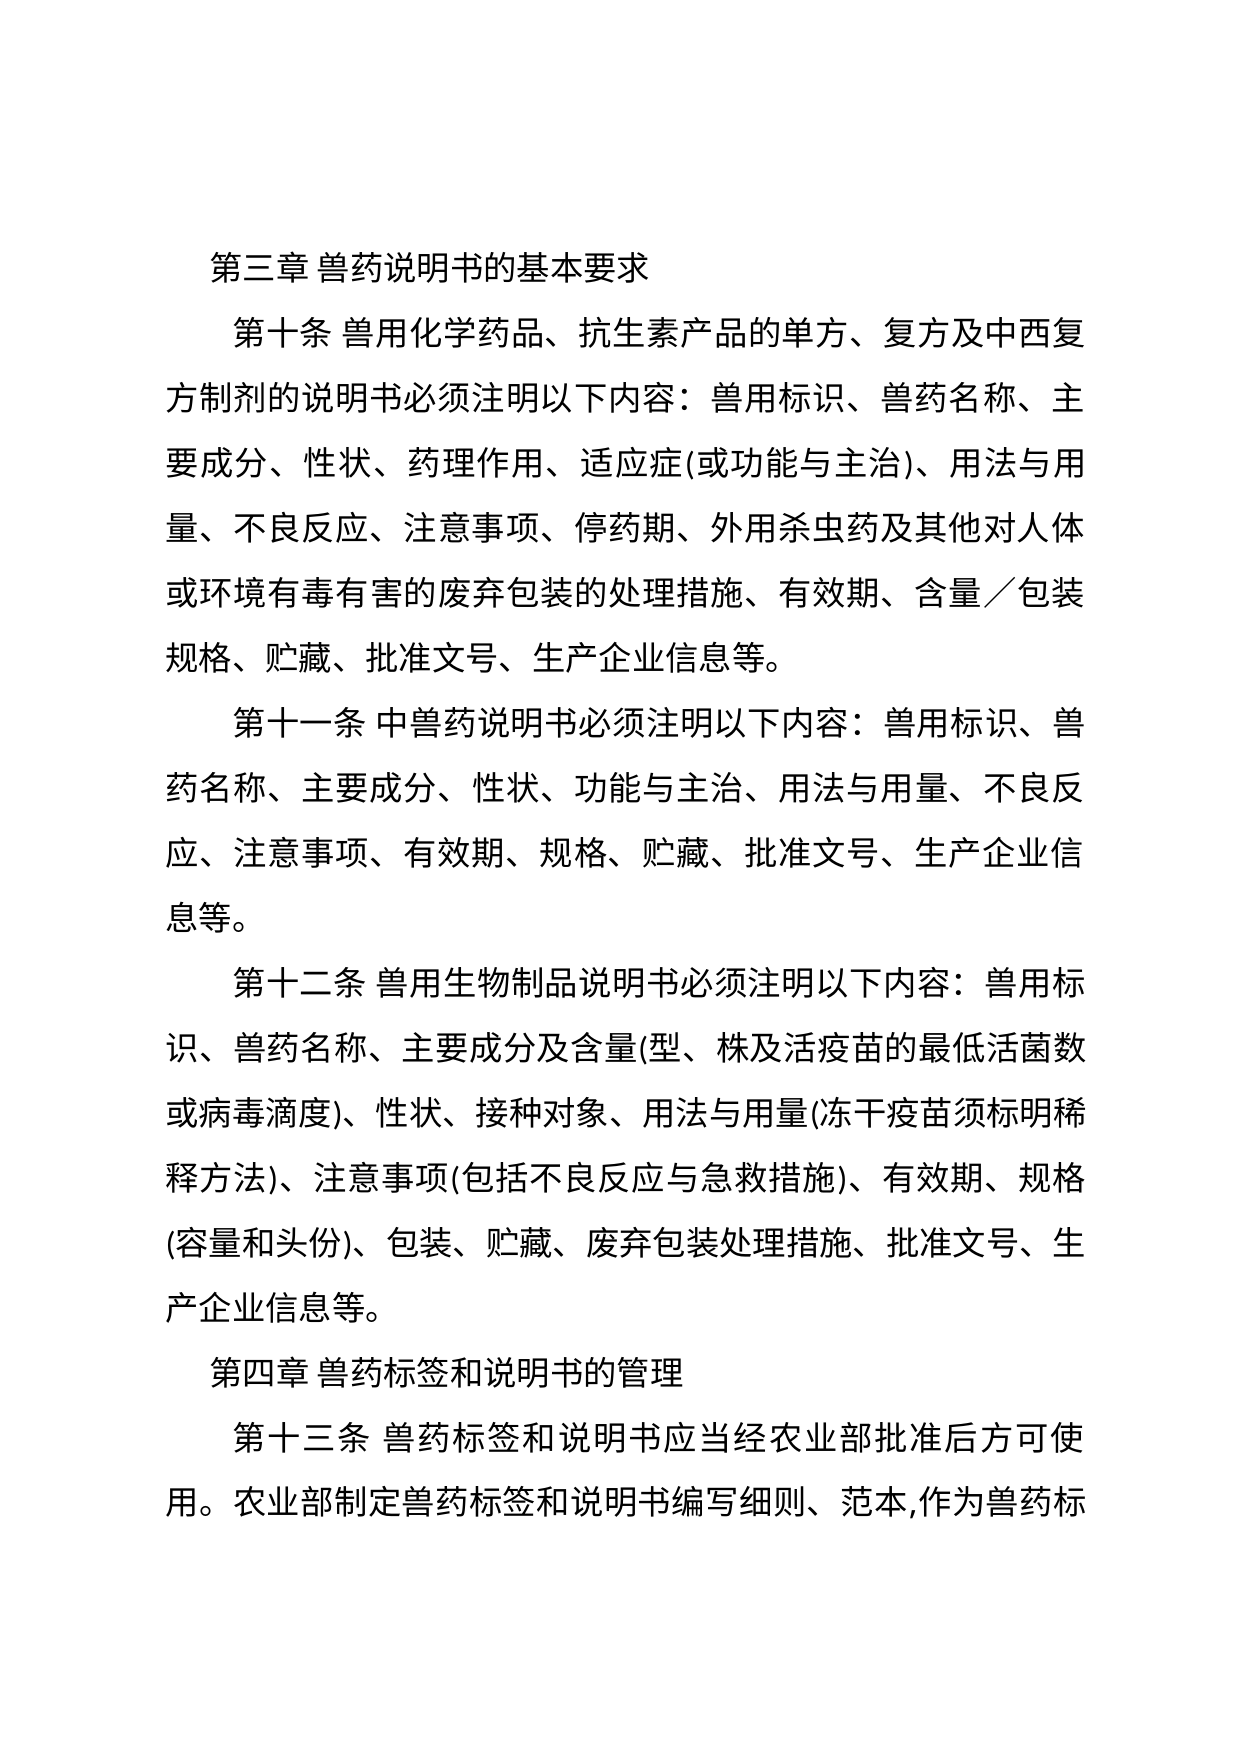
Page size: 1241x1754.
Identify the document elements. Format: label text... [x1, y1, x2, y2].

text 第十条 兽用化学药品、抗生素产品的单方、复方及中西复方制剂的说明书必须注明以下内容：兽用标识、兽药名称、主要成分、性状、药理作用、适应症(或功能与主治)、用法与用量、不良反应、注意事项、停药期、外用杀虫药及其他对人体或环境有毒有害的废弃包装的处理措施、有效期、含量／包装规格、贮藏、批准文号、生产企业信息等。 [165, 298, 1087, 688]
text 第十一条 中兽药说明书必须注明以下内容：兽用标识、兽药名称、主要成分、性状、功能与主治、用法与用量、不良反应、注意事项、有效期、规格、贮藏、批准文号、生产企业信息等。 [165, 688, 1087, 948]
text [165, 1403, 1087, 1533]
subtitle 第四章 兽药标签和说明书的管理 [165, 1338, 1087, 1403]
subtitle 第三章 兽药说明书的基本要求 [165, 233, 1087, 298]
text 第十二条 兽用生物制品说明书必须注明以下内容：兽用标识、兽药名称、主要成分及含量(型、株及活疫苗的最低活菌数或病毒滴度)、性状、接种对象、用法与用量(冻干疫苗须标明稀释方法)、注意事项(包括不良反应与急救措施)、有效期、规格(容量和头份)、包装、贮藏、废弃包装处理措施、批准文号、生产企业信息等。 [165, 948, 1087, 1338]
